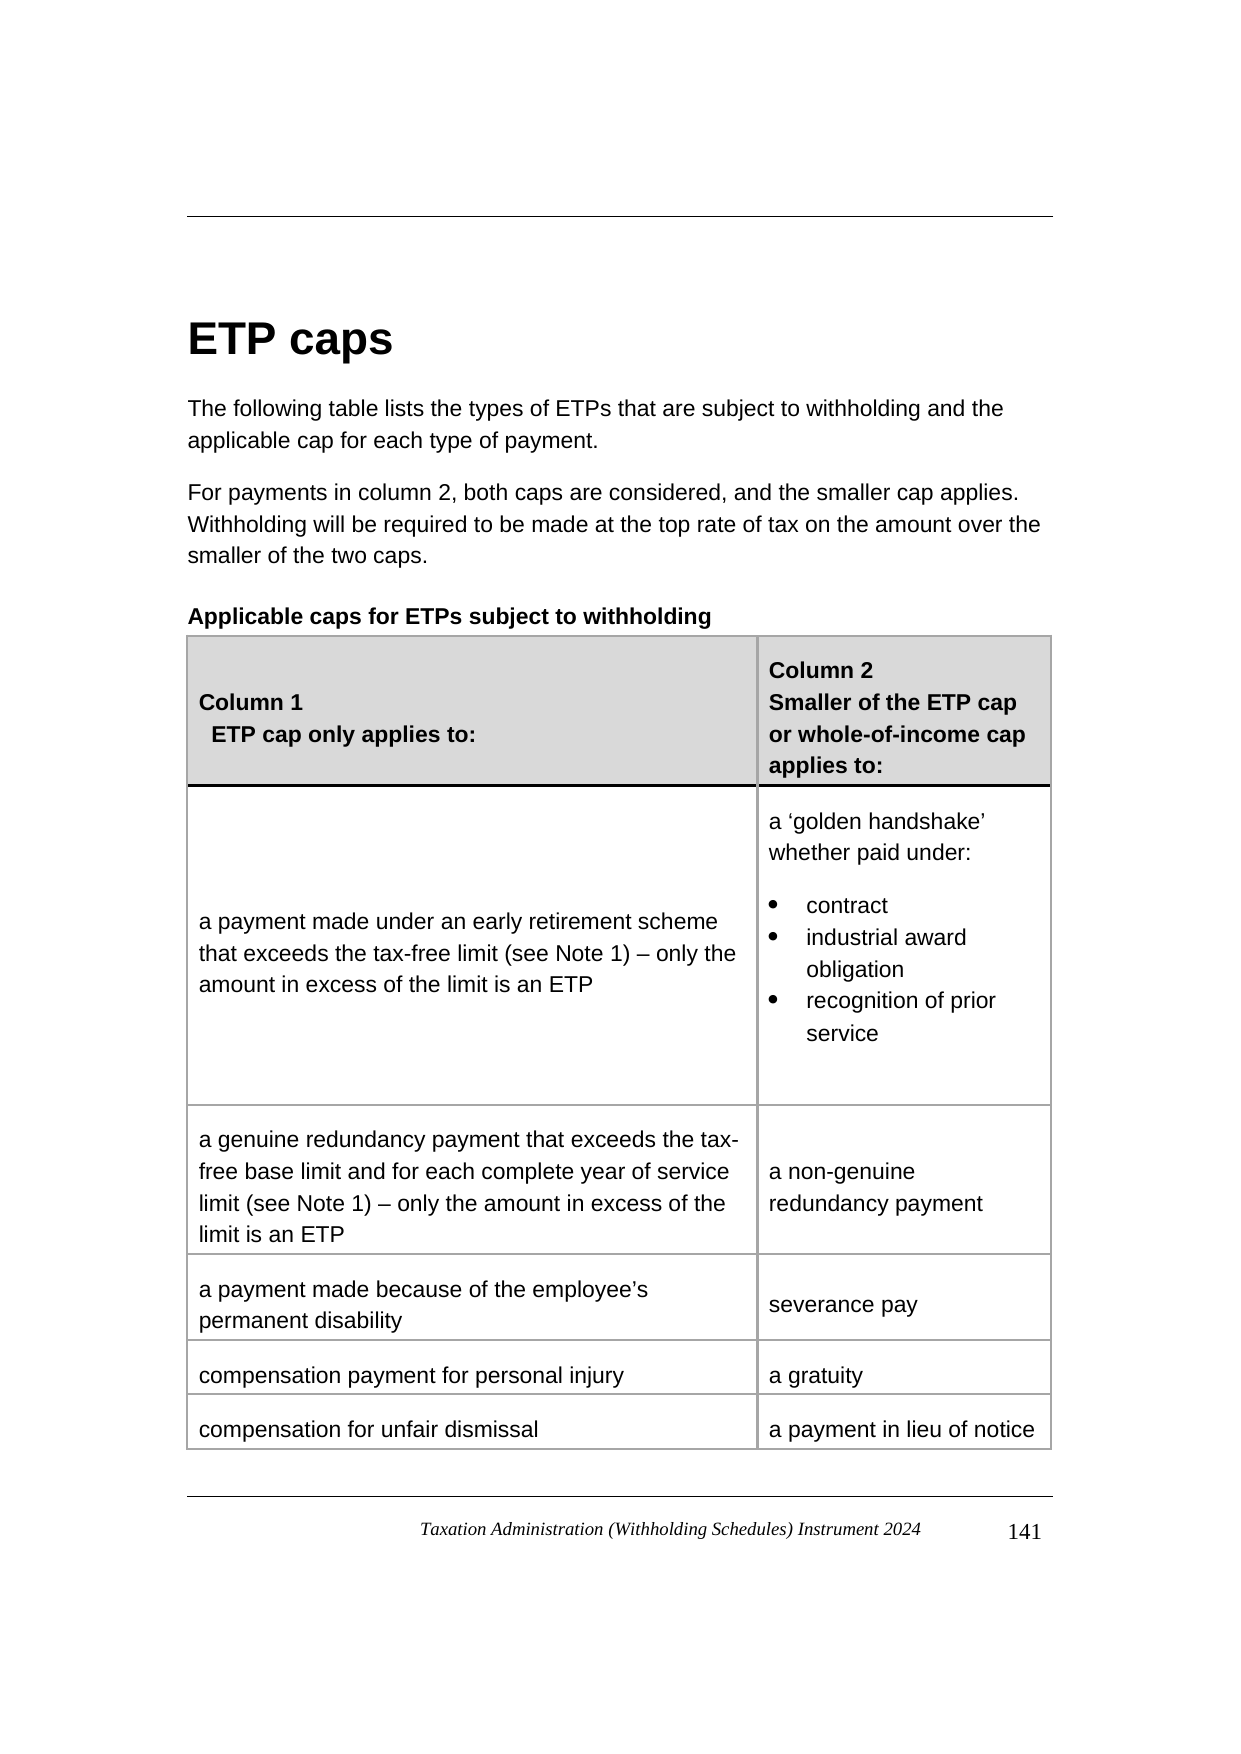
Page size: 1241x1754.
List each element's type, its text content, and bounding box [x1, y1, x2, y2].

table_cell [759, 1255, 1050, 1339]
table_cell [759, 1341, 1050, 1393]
text The following table lists the types of ETPs that are subject to withholding and the applicable cap for each type of payment. [187, 395, 1053, 453]
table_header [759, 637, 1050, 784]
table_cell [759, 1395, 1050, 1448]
text For payments in column 2, both caps are considered, and the smaller cap applies. Withholding will be required to be made at the top rate of tax on the amount over the smaller of the two caps. [187, 479, 1053, 569]
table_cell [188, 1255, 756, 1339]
text Applicable caps for ETPs subject to withholding [187, 603, 1053, 629]
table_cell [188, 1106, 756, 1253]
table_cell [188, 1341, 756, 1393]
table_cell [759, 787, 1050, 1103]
text ETP caps [187, 311, 1053, 364]
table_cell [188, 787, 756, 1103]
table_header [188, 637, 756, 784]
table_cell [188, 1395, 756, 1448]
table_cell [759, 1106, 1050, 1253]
